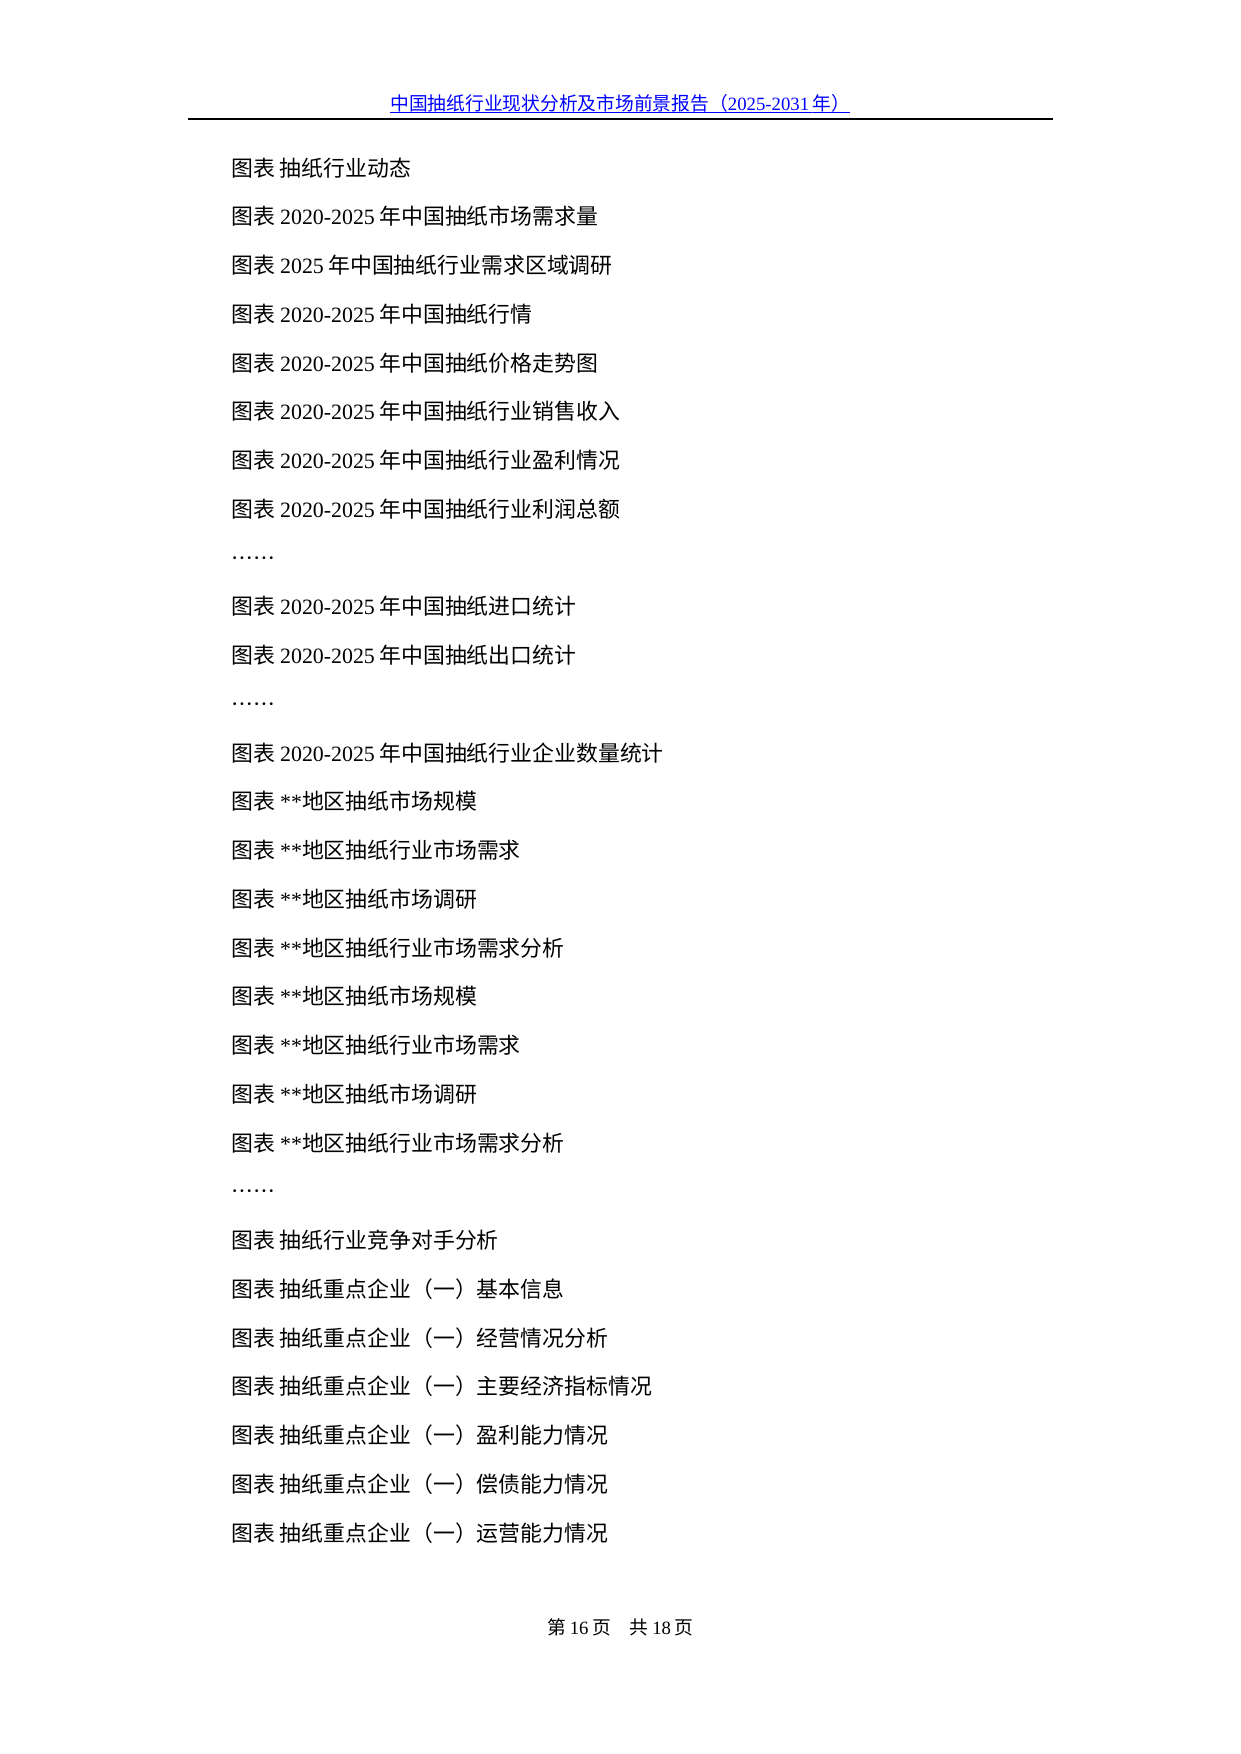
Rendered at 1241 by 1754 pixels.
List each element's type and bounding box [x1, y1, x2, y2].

text [187, 150, 1053, 1548]
